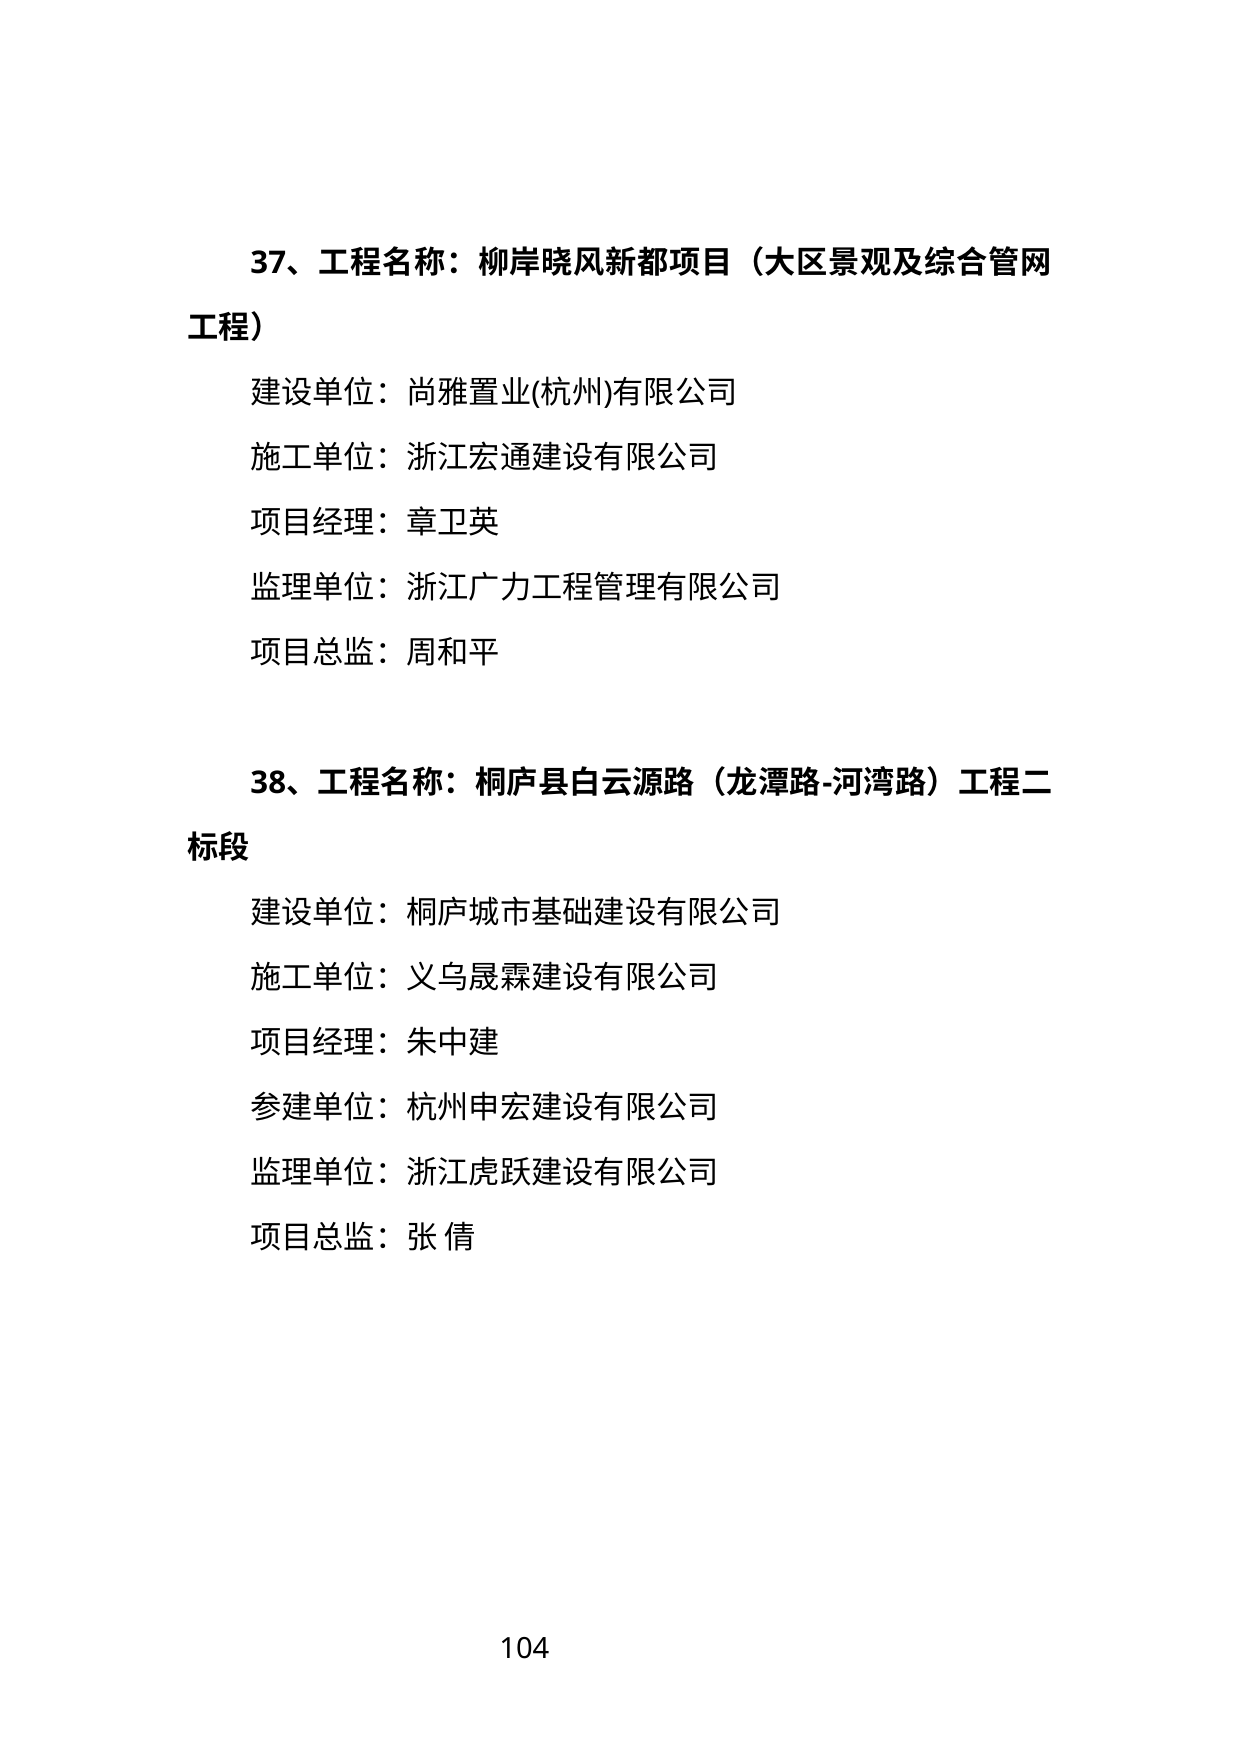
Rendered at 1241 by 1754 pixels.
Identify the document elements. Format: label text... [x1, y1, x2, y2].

text 37、工程名称：柳岸晓风新都项目（大区景观及综合管网工程） [187, 227, 1053, 357]
text 项目经理：朱中建 [187, 1007, 1053, 1072]
text 建设单位：桐庐城市基础建设有限公司 [187, 877, 1053, 942]
text 施工单位：义乌晟霖建设有限公司 [187, 942, 1053, 1007]
text 监理单位：浙江虎跃建设有限公司 [187, 1137, 1053, 1202]
text 项目经理：章卫英 [187, 487, 1053, 552]
text 项目总监：周和平 [187, 617, 1053, 682]
text 项目总监：张 倩 [187, 1202, 1053, 1267]
text 参建单位：杭州申宏建设有限公司 [187, 1072, 1053, 1137]
text 建设单位：尚雅置业(杭州)有限公司 [187, 357, 1053, 422]
text 施工单位：浙江宏通建设有限公司 [187, 422, 1053, 487]
list 38、工程名称：桐庐县白云源路（龙潭路-河湾路）工程二标段 [187, 747, 1053, 877]
text 监理单位：浙江广力工程管理有限公司 [187, 552, 1053, 617]
